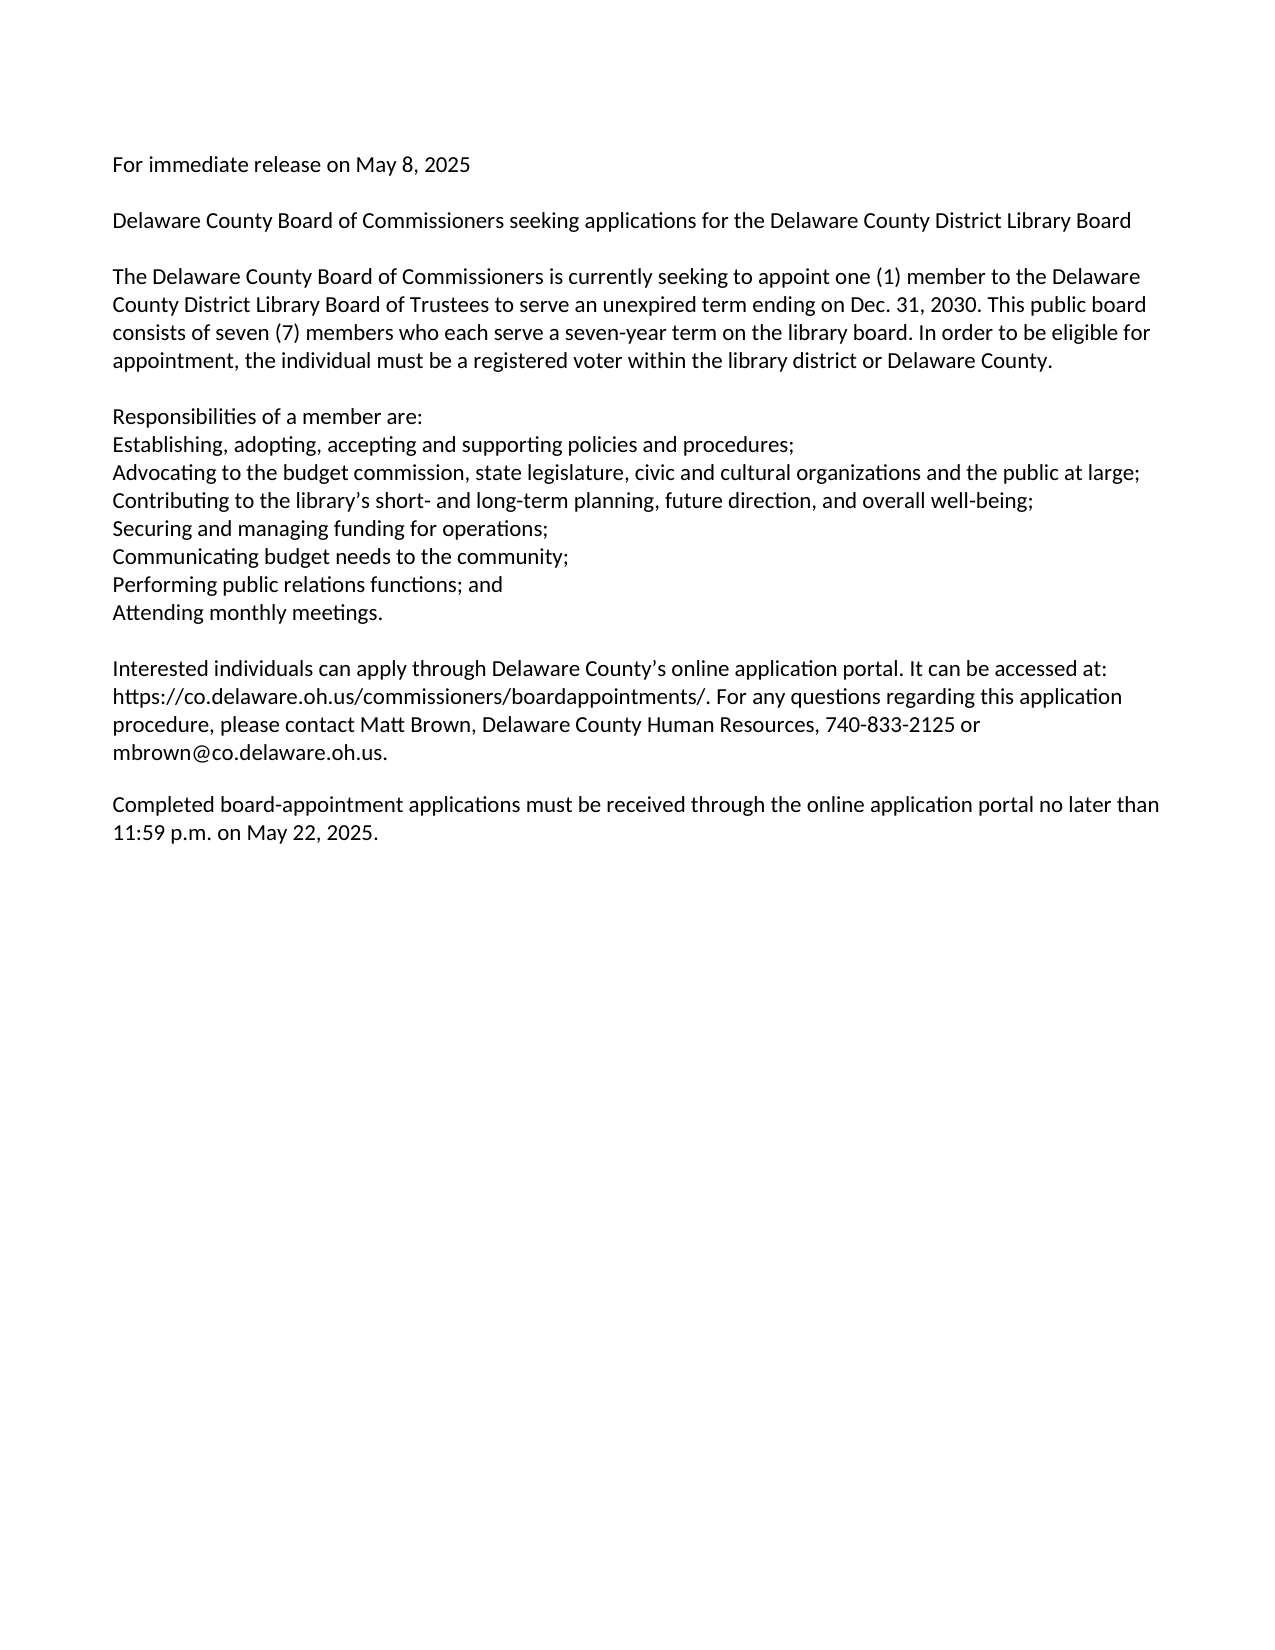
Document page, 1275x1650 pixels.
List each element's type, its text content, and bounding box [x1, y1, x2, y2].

text Attending monthly meetings. [112, 598, 1209, 626]
text Interested individuals can apply through Delaware County’s online application portal. It can be accessed at: https://co.delaware.oh.us/commissioners/boardappointments/. For any questions regarding this application procedure, please contact Matt Brown, Delaware County Human Resources, 740-833-2125 or mbrown@co.delaware.oh.us. [112, 654, 1209, 766]
text Performing public relations functions; and [112, 570, 1209, 598]
text For immediate release on May 8, 2025 [112, 150, 1209, 178]
text Responsibilities of a member are: [112, 402, 1209, 430]
text Communicating budget needs to the community; [112, 542, 1209, 570]
text Completed board-appointment applications must be received through the online application portal no later than 11:59 p.m. on May 22, 2025. [112, 791, 1209, 847]
text Establishing, adopting, accepting and supporting policies and procedures; [112, 430, 1209, 458]
text The Delaware County Board of Commissioners is currently seeking to appoint one (1) member to the Delaware County District Library Board of Trustees to serve an unexpired term ending on Dec. 31, 2030. This public board consists of seven (7) members who each serve a seven-year term on the library board. In order to be eligible for appointment, the individual must be a registered voter within the library district or Delaware County. [112, 262, 1209, 374]
text Contributing to the library’s short- and long-term planning, future direction, and overall well-being; [112, 486, 1209, 514]
text Securing and managing funding for operations; [112, 514, 1209, 542]
text Delaware County Board of Commissioners seeking applications for the Delaware County District Library Board [112, 206, 1209, 234]
text Advocating to the budget commission, state legislature, civic and cultural organizations and the public at large; [112, 458, 1209, 486]
